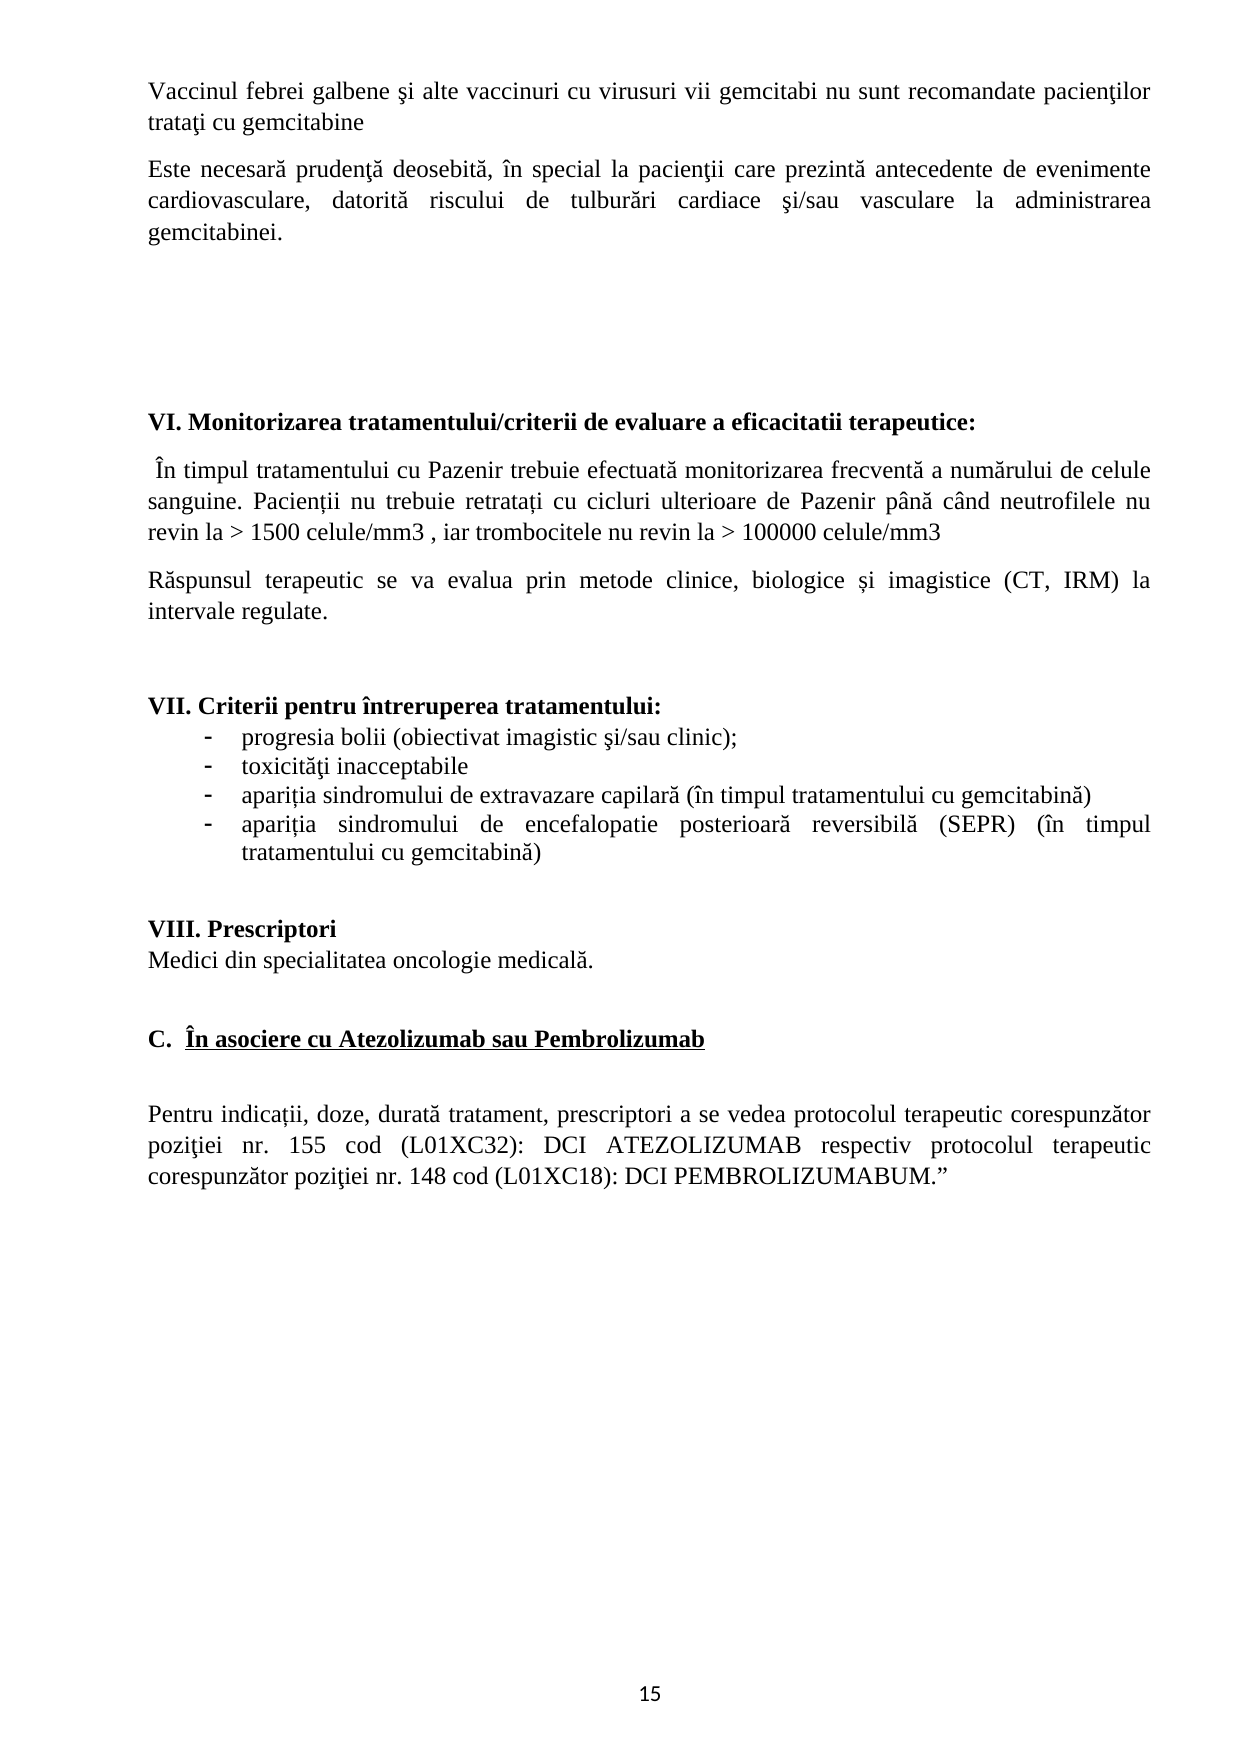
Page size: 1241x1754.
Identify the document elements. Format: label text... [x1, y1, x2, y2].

list apariția sindromului de extravazare capilară (în timpul tratamentului cu gemcitabină) [204, 780, 1152, 809]
text VII. Criterii pentru întreruperea tratamentului: [148, 691, 1152, 720]
text Vaccinul febrei galbene şi alte vaccinuri cu virusuri vii gemcitabi nu sunt recomandate pacienţilor trataţi cu gemcitabine [148, 76, 1152, 136]
text VIII. Prescriptori [148, 914, 1152, 943]
list toxicităţi inacceptabile [204, 751, 1152, 780]
text În timpul tratamentului cu Pazenir trebuie efectuată monitorizarea frecventă a numărului de celule sanguine. Pacienții nu trebuie retratați cu cicluri ulterioare de Pazenir până când neutrofilele nu revin la > 1500 celule/mm3 , iar trombocitele nu revin la > 100000 celule/mm3 [148, 455, 1152, 546]
list progresia bolii (obiectivat imagistic şi/sau clinic); [204, 722, 1152, 751]
text Răspunsul terapeutic se va evalua prin metode clinice, biologice și imagistice (CT, IRM) la intervale regulate. [148, 565, 1152, 625]
list apariția sindromului de encefalopatie posterioară reversibilă (SEPR) (în timpul tratamentului cu gemcitabină) [204, 809, 1152, 866]
text VI. Monitorizarea tratamentului/criterii de evaluare a eficacitatii terapeutice: [148, 407, 1152, 436]
text Medici din specialitatea oncologie medicală. [148, 945, 1152, 974]
text Pentru indicații, doze, durată tratament, prescriptori a se vedea protocolul terapeutic corespunzător poziţiei nr. 155 cod (L01XC32): DCI ATEZOLIZUMAB respectiv protocolul terapeutic corespunzător poziţiei nr. 148 cod (L01XC18): DCI PEMBROLIZUMABUM.” [148, 1099, 1152, 1190]
list În asociere cu Atezolizumab sau Pembrolizumab [148, 1024, 1152, 1052]
text Este necesară prudenţă deosebită, în special la pacienţii care prezintă antecedente de evenimente cardiovasculare, datorită riscului de tulburări cardiace şi/sau vasculare la administrarea gemcitabinei. [148, 154, 1152, 245]
